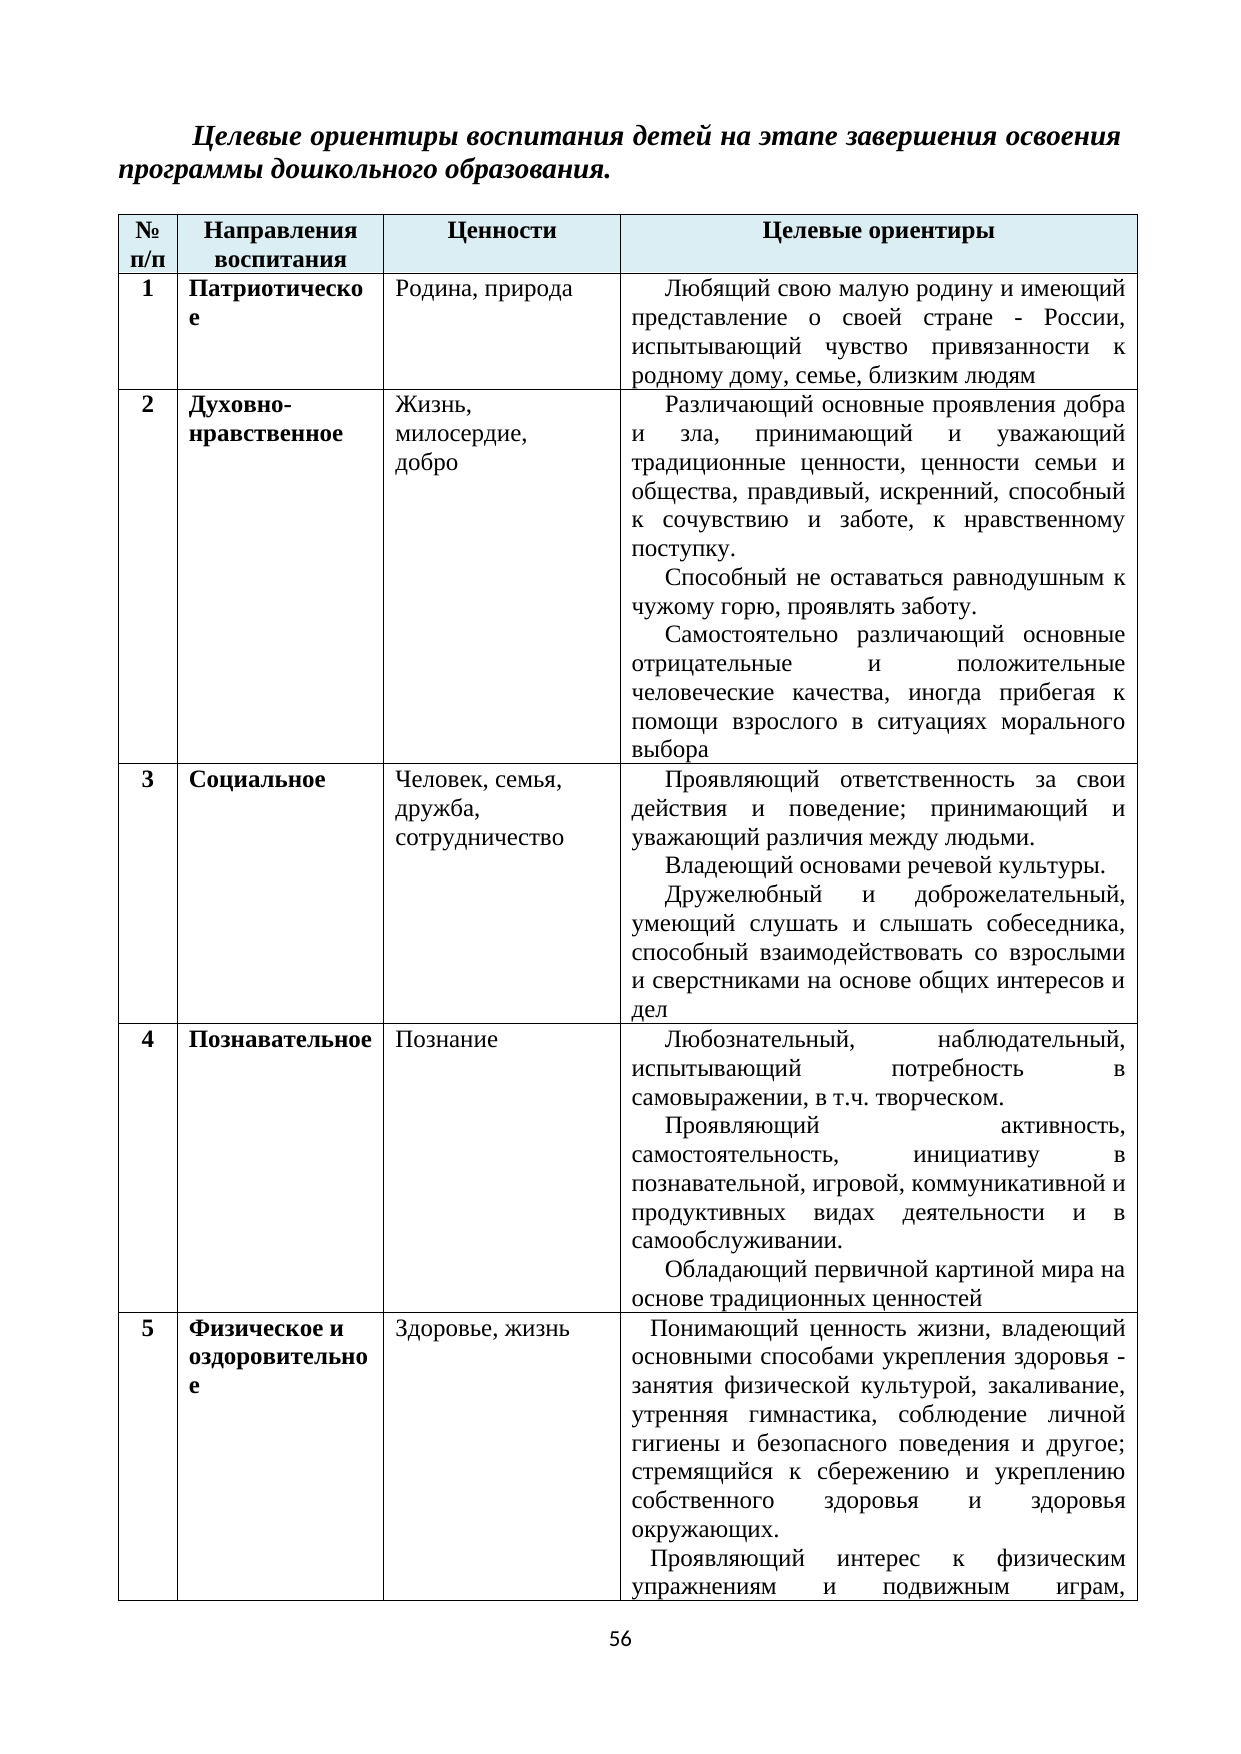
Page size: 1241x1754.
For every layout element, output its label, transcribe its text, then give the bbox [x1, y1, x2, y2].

table_cell Родина, природа [384, 274, 620, 388]
table_cell 3 [119, 764, 177, 1023]
table_cell Здоровье, жизнь [384, 1313, 620, 1600]
table_cell 2 [119, 390, 177, 763]
table_cell Любознательный, наблюдательный, испытывающий потребность в самовыражении, в т.ч. творческом. Проявляющий активность, самостоятельность, инициативу в познавательной, игровой, коммуникативной и продуктивных видах деятельности и в самообслуживании. Обладающий первичной картиной мира на основе традиционных ценностей [621, 1024, 1137, 1312]
table_cell Познавательное [178, 1024, 383, 1312]
table_cell Любящий свою малую родину и имеющий представление о своей стране - России, испытывающий чувство привязанности к родному дому, семье, близким людям [621, 274, 1137, 388]
table_cell 4 [119, 1024, 177, 1312]
table_header Ценности [384, 215, 620, 272]
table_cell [178, 1313, 383, 1600]
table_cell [621, 1313, 1137, 1600]
table_cell 5 [119, 1313, 177, 1600]
table_cell Человек, семья, дружба, сотрудничество [384, 764, 620, 1023]
table_cell Познание [384, 1024, 620, 1312]
table_cell Жизнь, милосердие, добро [384, 390, 620, 763]
table_cell Патриотическое [178, 274, 383, 388]
text Целевые ориентиры воспитания детей на этапе завершения освоения программы дошкольного образования. [118, 118, 1122, 185]
table_cell Проявляющий ответственность за свои действия и поведение; принимающий и уважающий различия между людьми. Владеющий основами речевой культуры. Дружелюбный и доброжелательный, умеющий слушать и слышать собеседника, способный взаимодействовать со взрослыми и сверстниками на основе общих интересов и дел [621, 764, 1137, 1023]
table_cell Различающий основные проявления добра и зла, принимающий и уважающий традиционные ценности, ценности семьи и общества, правдивый, искренний, способный к сочувствию и заботе, к нравственному поступку. Способный не оставаться равнодушным к чужому горю, проявлять заботу. Самостоятельно различающий основные отрицательные и положительные человеческие качества, иногда прибегая к помощи взрослого в ситуациях морального выбора [621, 390, 1137, 763]
table_header № п/п [119, 215, 177, 272]
table_cell Социальное [178, 764, 383, 1023]
table_header Целевые ориентиры [621, 215, 1137, 272]
table_cell 1 [119, 274, 177, 388]
table_header Направления воспитания [178, 215, 383, 272]
table_cell Духовно-нравственное [178, 390, 383, 763]
